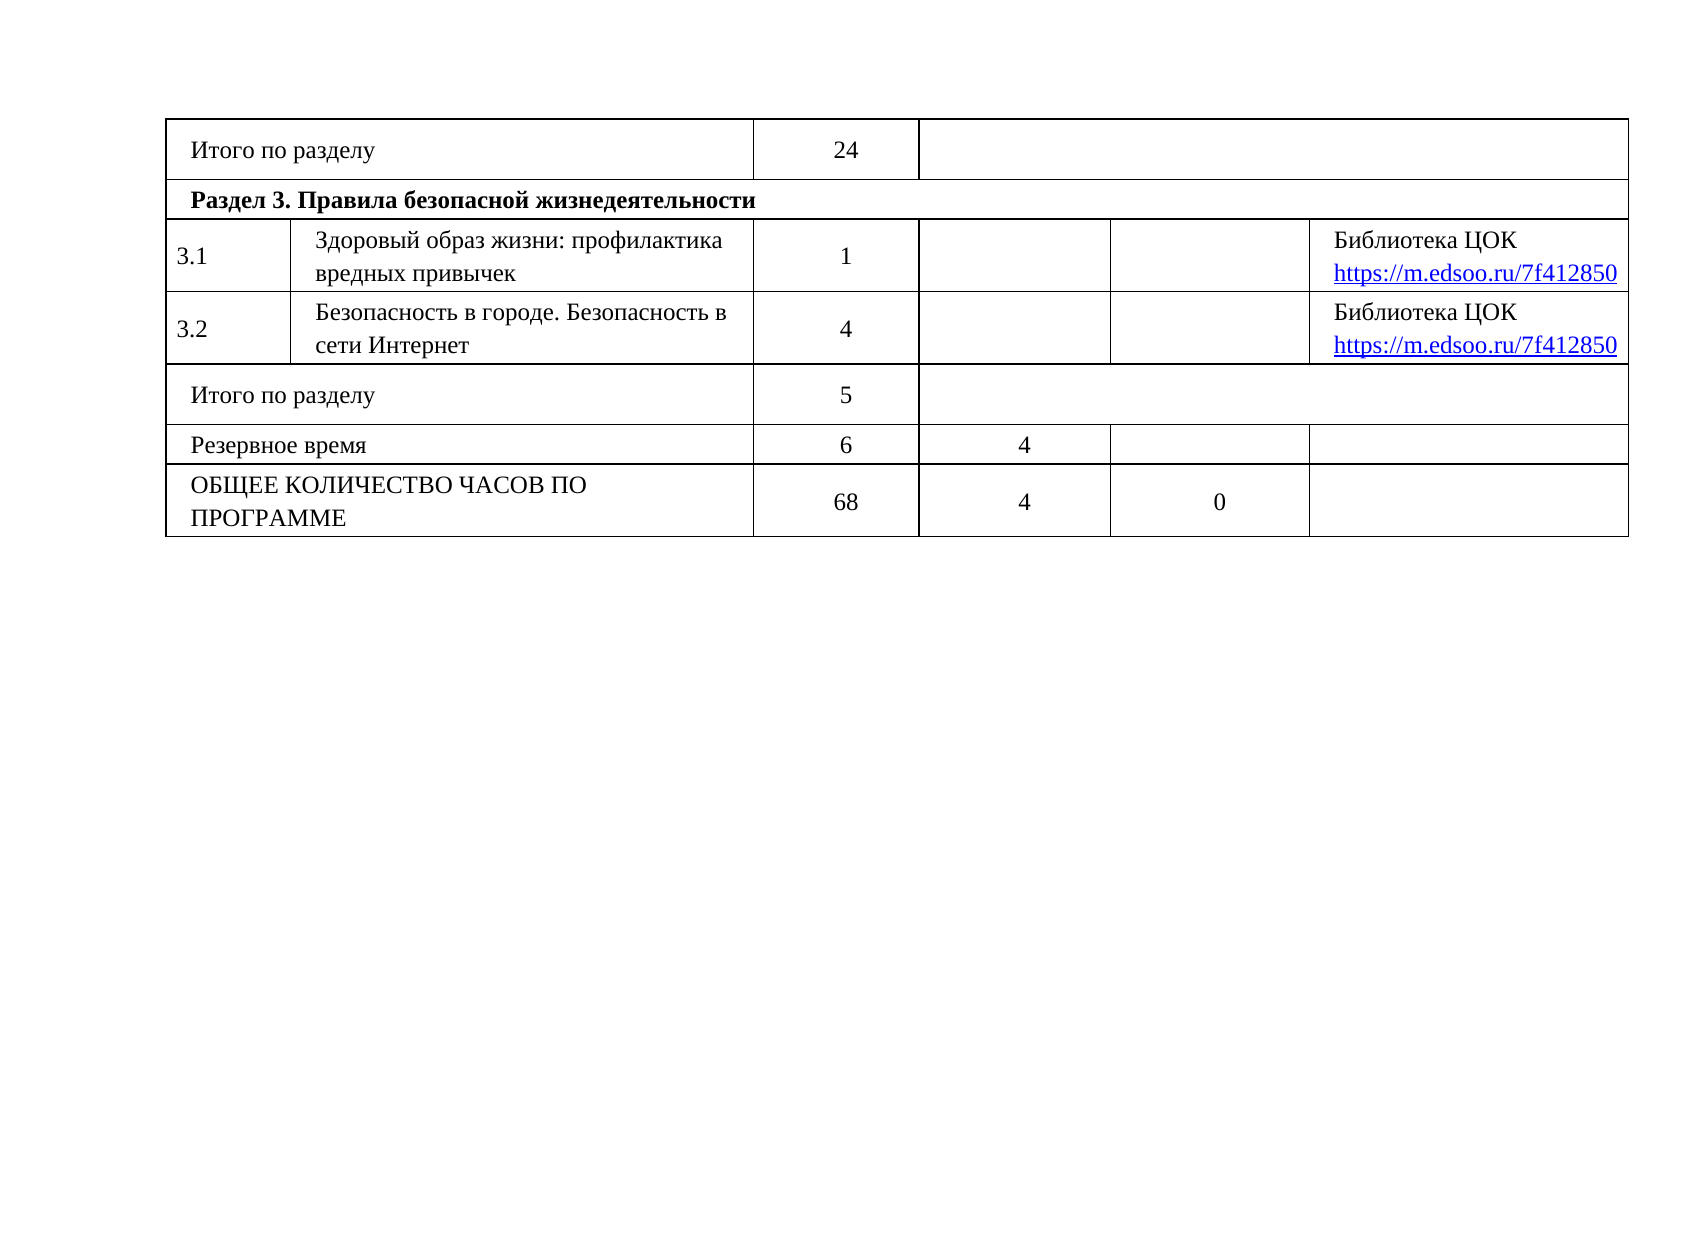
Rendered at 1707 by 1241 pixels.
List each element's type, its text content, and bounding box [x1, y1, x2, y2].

table_cell 1 [754, 220, 918, 291]
table_cell 3.2 [167, 292, 290, 363]
table_cell [920, 292, 1110, 363]
table_cell [1111, 220, 1309, 291]
table_cell Резервное время [167, 425, 753, 463]
table_cell 68 [754, 465, 918, 536]
table_cell [920, 365, 1628, 423]
table_cell [920, 220, 1110, 291]
table_cell 0 [1111, 465, 1309, 536]
table_cell 3.1 [167, 220, 290, 291]
table_cell 5 [754, 365, 918, 423]
table_cell Раздел 3. Правила безопасной жизнедеятельности [167, 180, 1628, 218]
table_cell [1111, 425, 1309, 463]
table_cell [1310, 425, 1628, 463]
table_cell [920, 120, 1628, 179]
table_cell Итого по разделу [167, 120, 753, 179]
table_cell 24 [754, 120, 918, 179]
table_cell [1310, 465, 1628, 536]
table_cell 6 [754, 425, 918, 463]
table_cell 4 [920, 465, 1110, 536]
table_cell [1111, 292, 1309, 363]
table_cell 4 [754, 292, 918, 363]
table_cell 4 [920, 425, 1110, 463]
table_cell Здоровый образ жизни: профилактика вредных привычек [291, 220, 753, 291]
table_cell Безопасность в городе. Безопасность в сети Интернет [291, 292, 753, 363]
table_cell Итого по разделу [167, 365, 753, 423]
table_cell ОБЩЕЕ КОЛИЧЕСТВО ЧАСОВ ПО ПРОГРАММЕ [167, 465, 753, 536]
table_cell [1310, 220, 1628, 291]
table_cell Библиотека ЦОК https://m.edsoo.ru/7f412850 [1310, 292, 1628, 363]
